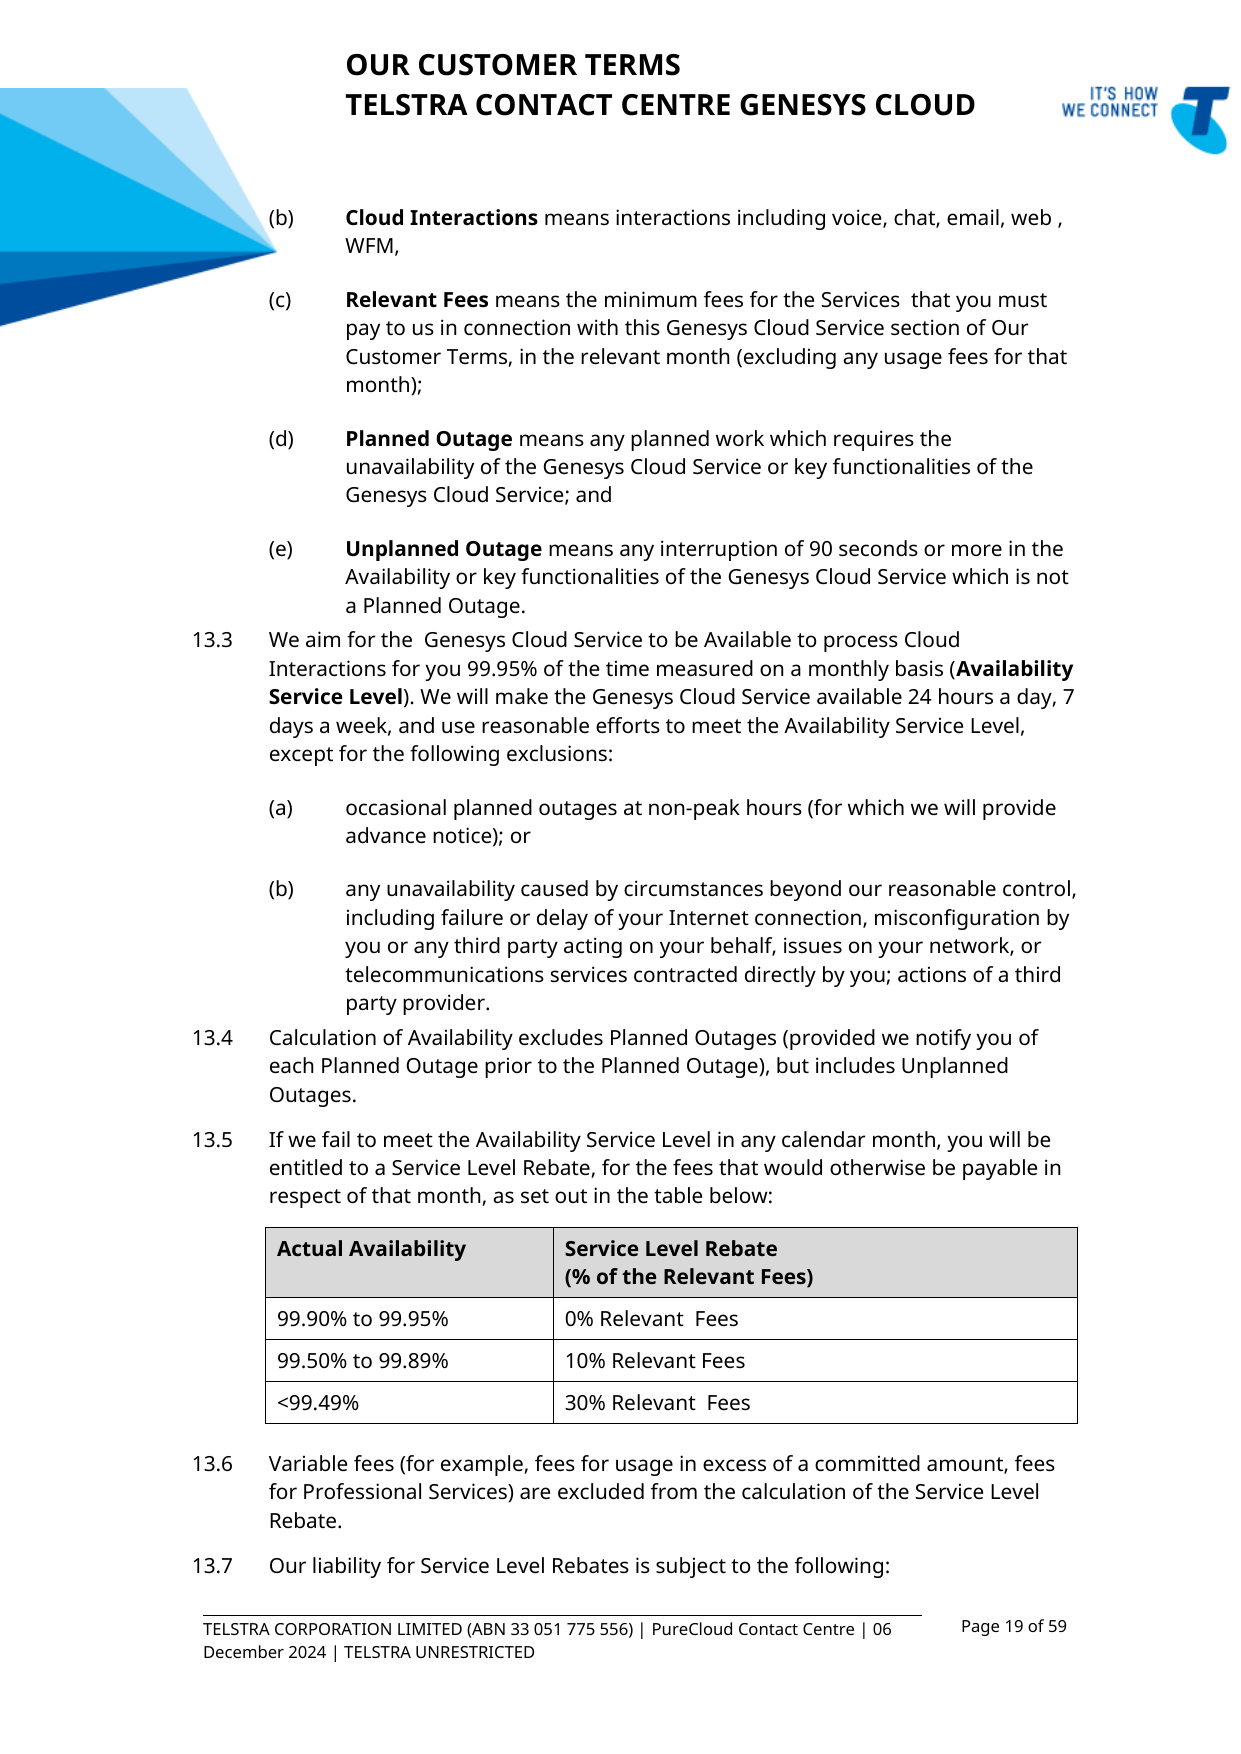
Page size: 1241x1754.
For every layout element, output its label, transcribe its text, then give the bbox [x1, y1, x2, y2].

subtitle Cloud Interactions means interactions including voice, chat, email, web , WFM, [268, 203, 1078, 260]
table_cell 0% Relevant Fees [554, 1298, 1077, 1339]
subtitle Our liability for Service Level Rebates is subject to the following: [192, 1551, 1078, 1579]
subtitle Relevant Fees means the minimum fees for the Services that you must pay to us in connection with this Genesys Cloud Service section of Our Customer Terms, in the relevant month (excluding any usage fees for that month); [268, 285, 1078, 399]
table_cell 99.50% to 99.89% [266, 1340, 553, 1381]
subtitle Variable fees (for example, fees for usage in excess of a committed amount, fees for Professional Services) are excluded from the calculation of the Service Level Rebate. [192, 1449, 1078, 1534]
table_cell <99.49% [266, 1382, 553, 1423]
table_cell 30% Relevant Fees [554, 1382, 1077, 1423]
subtitle We aim for the Genesys Cloud Service to be Available to process Cloud Interactions for you 99.95% of the time measured on a monthly basis (Availability Service Level). We will make the Genesys Cloud Service available 24 hours a day, 7 days a week, and use reasonable efforts to meet the Availability Service Level, except for the following exclusions: [192, 626, 1078, 768]
table_cell 99.90% to 99.95% [266, 1298, 553, 1339]
table_header Service Level Rebate (% of the Relevant Fees) [554, 1228, 1077, 1297]
subtitle occasional planned outages at non-peak hours (for which we will provide advance notice); or [268, 793, 1078, 849]
table_cell 10% Relevant Fees [554, 1340, 1077, 1381]
subtitle any unavailability caused by circumstances beyond our reasonable control, including failure or delay of your Internet connection, misconfiguration by you or any third party acting on your behalf, issues on your network, or telecommunications services contracted directly by you; actions of a third party provider. [268, 874, 1078, 1017]
subtitle Planned Outage means any planned work which requires the unavailability of the Genesys Cloud Service or key functionalities of the Genesys Cloud Service; and [268, 424, 1078, 509]
subtitle If we fail to meet the Availability Service Level in any calendar month, you will be entitled to a Service Level Rebate, for the fees that would otherwise be payable in respect of that month, as set out in the table below: [192, 1125, 1078, 1210]
picture [0, 253, 304, 328]
subtitle Unplanned Outage means any interruption of 90 seconds or more in the Availability or key functionalities of the Genesys Cloud Service which is not a Planned Outage. [268, 534, 1078, 619]
picture [1060, 82, 1232, 157]
picture [0, 88, 304, 246]
subtitle Calculation of Availability excludes Planned Outages (provided we notify you of each Planned Outage prior to the Planned Outage), but includes Unplanned Outages. [192, 1023, 1078, 1108]
table_header Actual Availability [266, 1228, 553, 1297]
